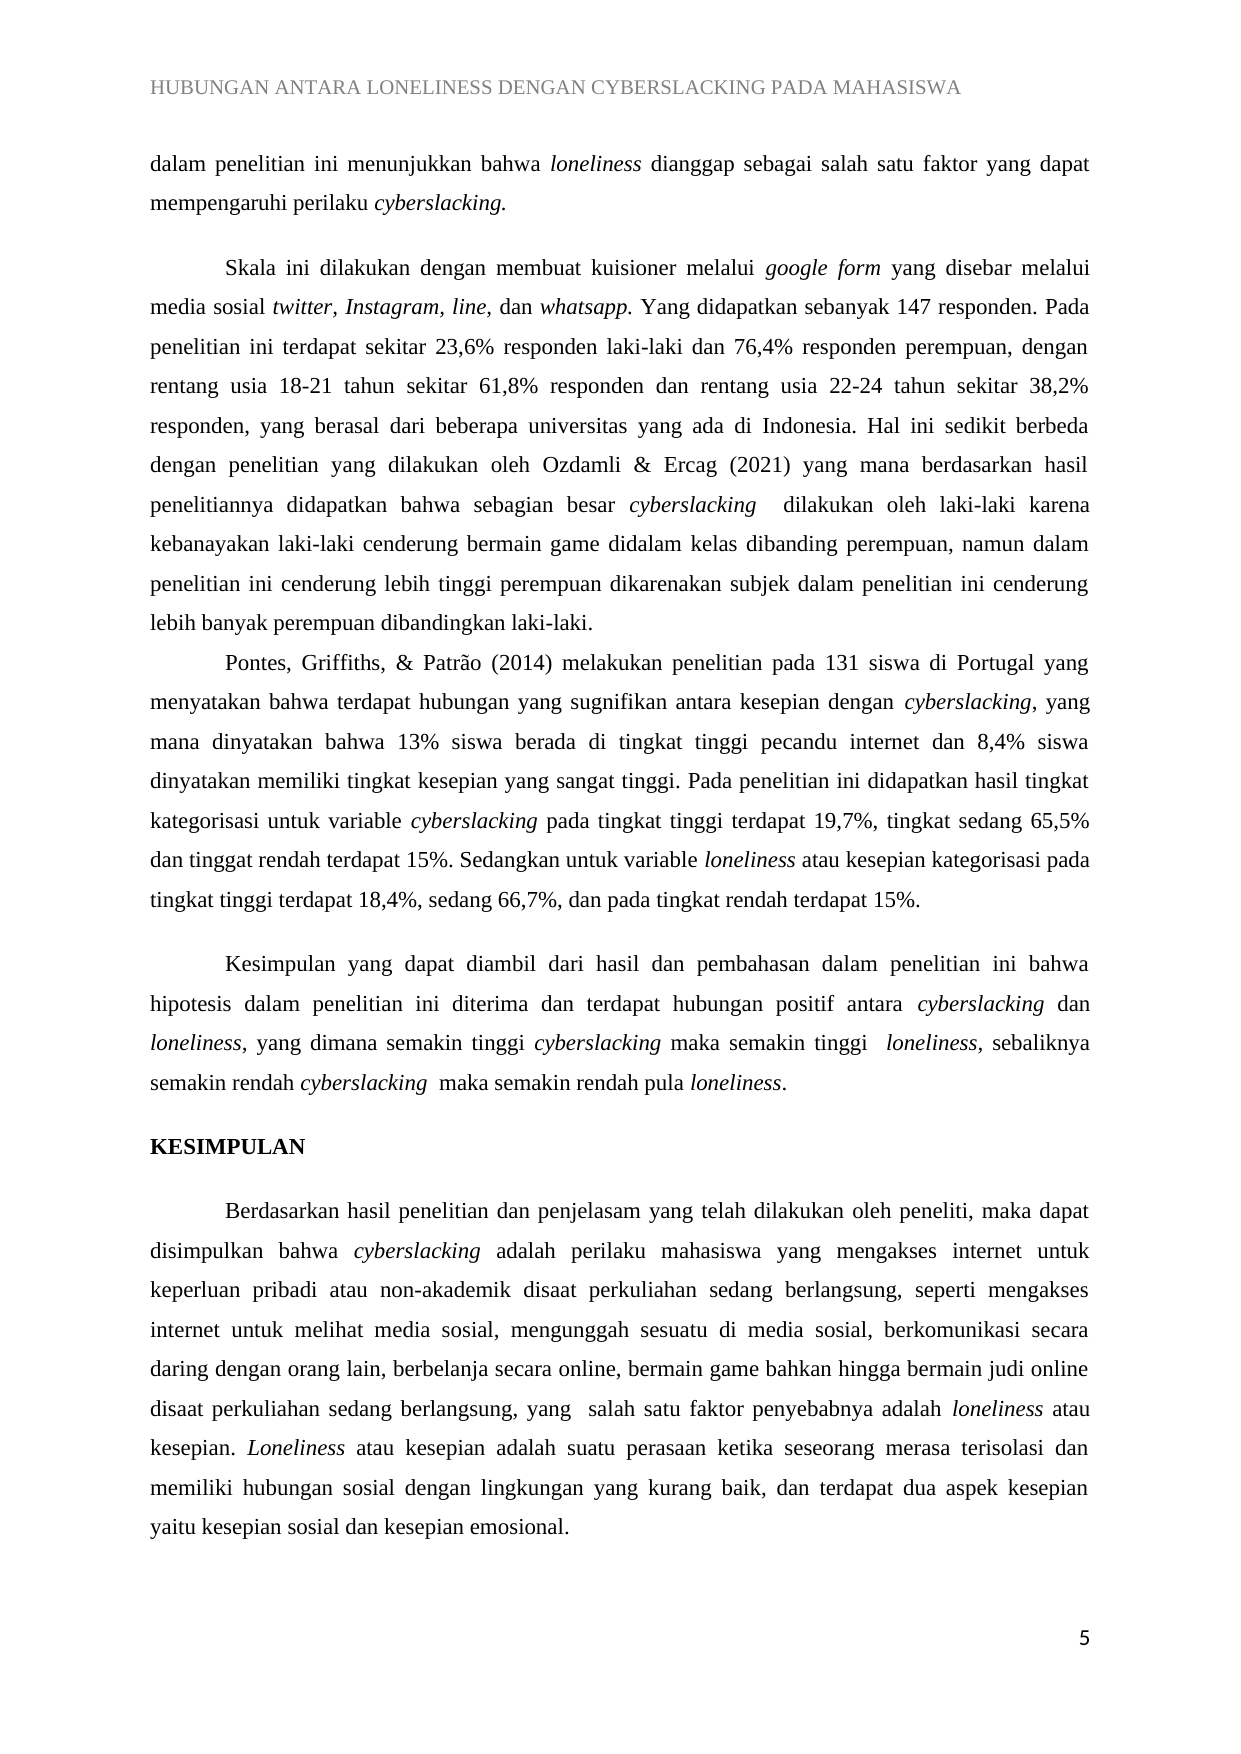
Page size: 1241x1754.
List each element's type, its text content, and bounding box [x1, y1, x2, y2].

text Kesimpulan yang dapat diambil dari hasil dan pembahasan dalam penelitian ini bahwa hipotesis dalam penelitian ini diterima dan terdapat hubungan positif antara cyberslacking dan loneliness, yang dimana semakin tinggi cyberslacking maka semakin tinggi loneliness, sebaliknya semakin rendah cyberslacking maka semakin rendah pula loneliness. [150, 950, 1090, 1095]
text Berdasarkan hasil penelitian dan penjelasam yang telah dilakukan oleh peneliti, maka dapat disimpulkan bahwa cyberslacking adalah perilaku mahasiswa yang mengakses internet untuk keperluan pribadi atau non-akademik disaat perkuliahan sedang berlangsung, seperti mengakses internet untuk melihat media sosial, mengunggah sesuatu di media sosial, berkomunikasi secara daring dengan orang lain, berbelanja secara online, bermain game bahkan hingga bermain judi online disaat perkuliahan sedang berlangsung, yang salah satu faktor penyebabnya adalah loneliness atau kesepian. Loneliness atau kesepian adalah suatu perasaan ketika seseorang merasa terisolasi dan memiliki hubungan sosial dengan lingkungan yang kurang baik, dan terdapat dua aspek kesepian yaitu kesepian sosial dan kesepian emosional. [150, 1197, 1090, 1540]
list Pontes, Griffiths, & Patrão (2014) melakukan penelitian pada 131 siswa di Portugal yang menyatakan bahwa terdapat hubungan yang sugnifikan antara kesepian dengan cyberslacking, yang mana dinyatakan bahwa 13% siswa berada di tingkat tinggi pecandu internet dan 8,4% siswa dinyatakan memiliki tingkat kesepian yang sangat tinggi. Pada penelitian ini didapatkan hasil tingkat kategorisasi untuk variable cyberslacking pada tingkat tinggi terdapat 19,7%, tingkat sedang 65,5% dan tinggat rendah terdapat 15%. Sedangkan untuk variable loneliness atau kesepian kategorisasi pada tingkat tinggi terdapat 18,4%, sedang 66,7%, dan pada tingkat rendah terdapat 15%. [150, 649, 1090, 912]
text Skala ini dilakukan dengan membuat kuisioner melalui google form yang disebar melalui media sosial twitter, Instagram, line, dan whatsapp. Yang didapatkan sebanyak 147 responden. Pada penelitian ini terdapat sekitar 23,6% responden laki-laki dan 76,4% responden perempuan, dengan rentang usia 18-21 tahun sekitar 61,8% responden dan rentang usia 22-24 tahun sekitar 38,2% responden, yang berasal dari beberapa universitas yang ada di Indonesia. Hal ini sedikit berbeda dengan penelitian yang dilakukan oleh Ozdamli & Ercag (2021) yang mana berdasarkan hasil penelitiannya didapatkan bahwa sebagian besar cyberslacking dilakukan oleh laki-laki karena kebanayakan laki-laki cenderung bermain game didalam kelas dibanding perempuan, namun dalam penelitian ini cenderung lebih tinggi perempuan dikarenakan subjek dalam penelitian ini cenderung lebih banyak perempuan dibandingkan laki-laki. [150, 254, 1090, 636]
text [150, 150, 1090, 216]
text KESIMPULAN [150, 1133, 1090, 1159]
